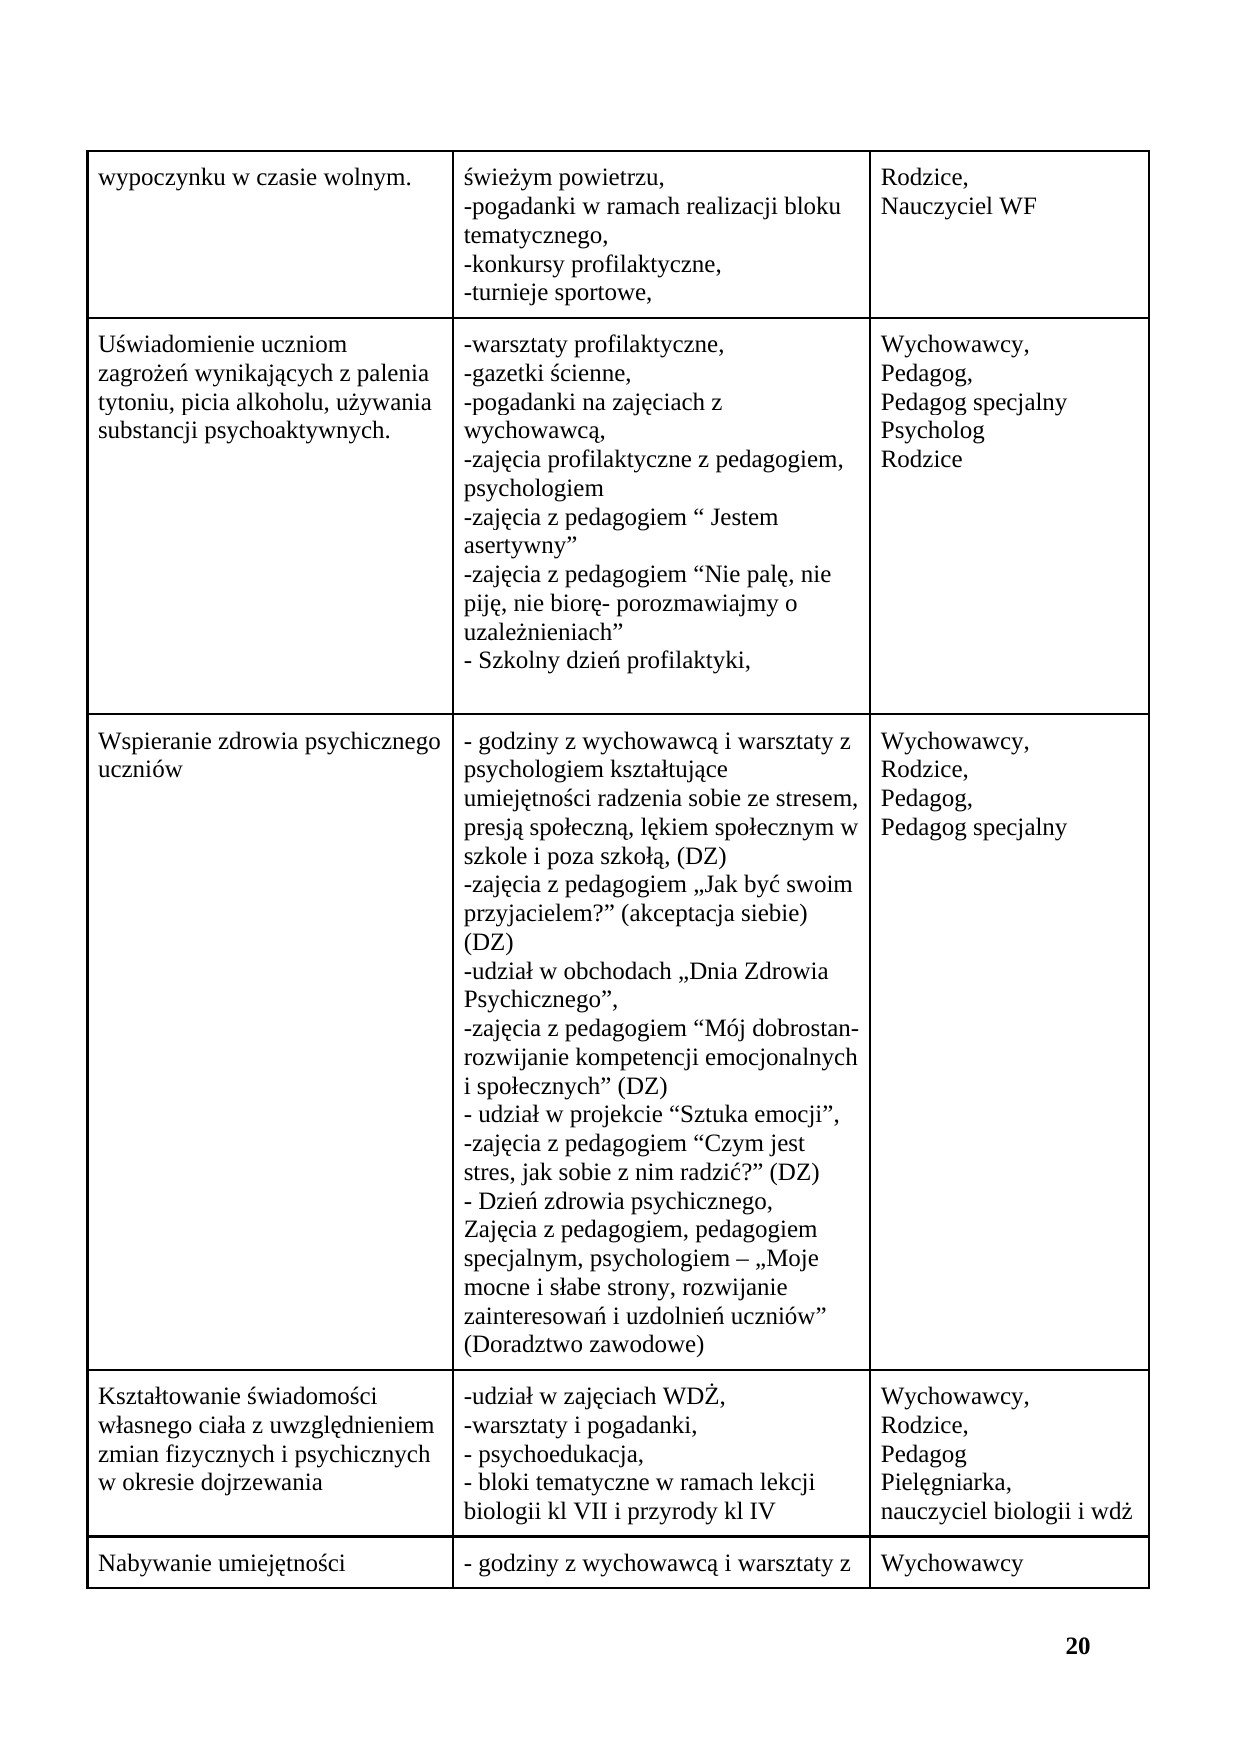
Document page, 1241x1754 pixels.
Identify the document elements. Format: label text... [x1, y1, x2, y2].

table_cell Wychowawcy Pedagog [871, 1538, 1148, 1587]
table_cell Wychowawcy, Rodzice, Pedagog Pielęgniarka, nauczyciel biologii i wdż [871, 1371, 1148, 1535]
table_cell Wychowawcy, Rodzice, Pedagog, Pedagog specjalny [871, 715, 1148, 1369]
table_cell Kształtowanie świadomości własnego ciała z uwzględnieniem zmian fizycznych i psychicznych w okresie dojrzewania [89, 1371, 452, 1535]
table_cell Wychowawcy, Pedagog, Pedagog specjalny Psycholog Rodzice [871, 319, 1148, 713]
table_cell -udział w zajęciach WDŻ, -warsztaty i pogadanki, - psychoedukacja, - bloki tematyczne w ramach lekcji biologii kl VII i przyrody kl IV [454, 1371, 869, 1535]
table_cell Wspieranie zdrowia psychicznego uczniów [89, 715, 452, 1369]
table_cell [454, 152, 869, 317]
table_cell - godziny z wychowawcą i warsztaty z psychologiem kształtujące umiejętności radzenia sobie ze stresem, presją społeczną, lękiem społecznym w szkole i poza szkołą, (DZ) -zajęcia z pedagogiem „Jak być swoim przyjacielem?” (akceptacja siebie) (DZ) -udział w obchodach „Dnia Zdrowia Psychicznego”, -zajęcia z pedagogiem “Mój dobrostan- rozwijanie kompetencji emocjonalnych i społecznych” (DZ) - udział w projekcie “Sztuka emocji”, -zajęcia z pedagogiem “Czym jest stres, jak sobie z nim radzić?” (DZ) - Dzień zdrowia psychicznego, Zajęcia z pedagogiem, pedagogiem specjalnym, psychologiem – „Moje mocne i słabe strony, rozwijanie zainteresowań i uzdolnień uczniów” (Doradztwo zawodowe) [454, 715, 869, 1369]
table_cell -warsztaty profilaktyczne, -gazetki ścienne, -pogadanki na zajęciach z wychowawcą, -zajęcia profilaktyczne z pedagogiem, psychologiem -zajęcia z pedagogiem “ Jestem asertywny” -zajęcia z pedagogiem “Nie palę, nie piję, nie biorę- porozmawiajmy o uzależnieniach” - Szkolny dzień profilaktyki, [454, 319, 869, 713]
table_cell Uświadomienie uczniom zagrożeń wynikających z palenia tytoniu, picia alkoholu, używania substancji psychoaktywnych. [89, 319, 452, 713]
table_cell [89, 152, 452, 317]
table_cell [454, 1538, 869, 1587]
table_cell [89, 1538, 452, 1587]
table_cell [871, 152, 1148, 317]
